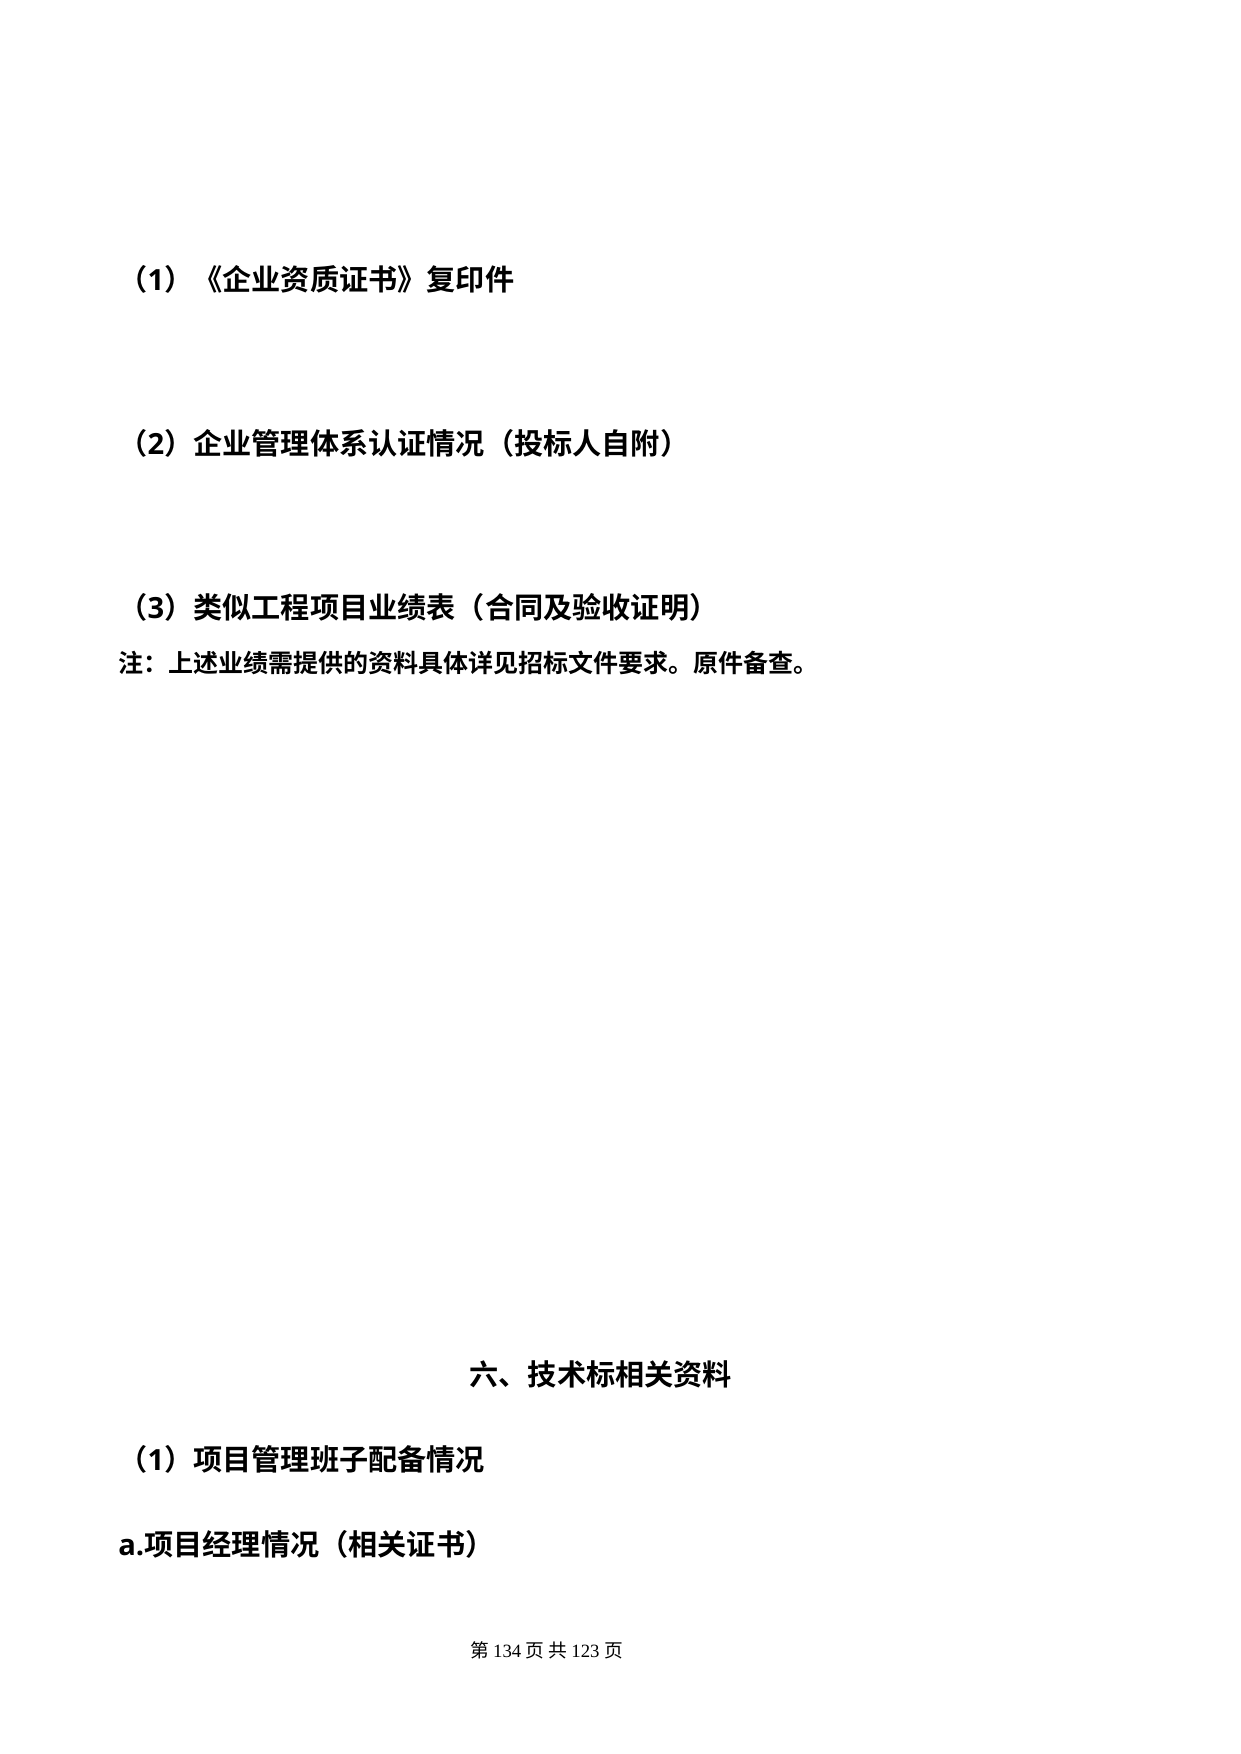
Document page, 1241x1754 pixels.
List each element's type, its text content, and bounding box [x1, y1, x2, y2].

text a.项目经理情况（相关证书） [118, 1521, 1122, 1564]
text 注：上述业绩需提供的资料具体详见招标文件要求。原件备查。 [118, 644, 1083, 680]
text （1）项目管理班子配备情况 [118, 1437, 1122, 1479]
text （3）类似工程项目业绩表（合同及验收证明） [118, 585, 1122, 627]
list （2）企业管理体系认证情况（投标人自附） [118, 421, 1122, 463]
list （1）《企业资质证书》复印件 [118, 257, 1122, 299]
list 六、技术标相关资料 [118, 1352, 1083, 1394]
